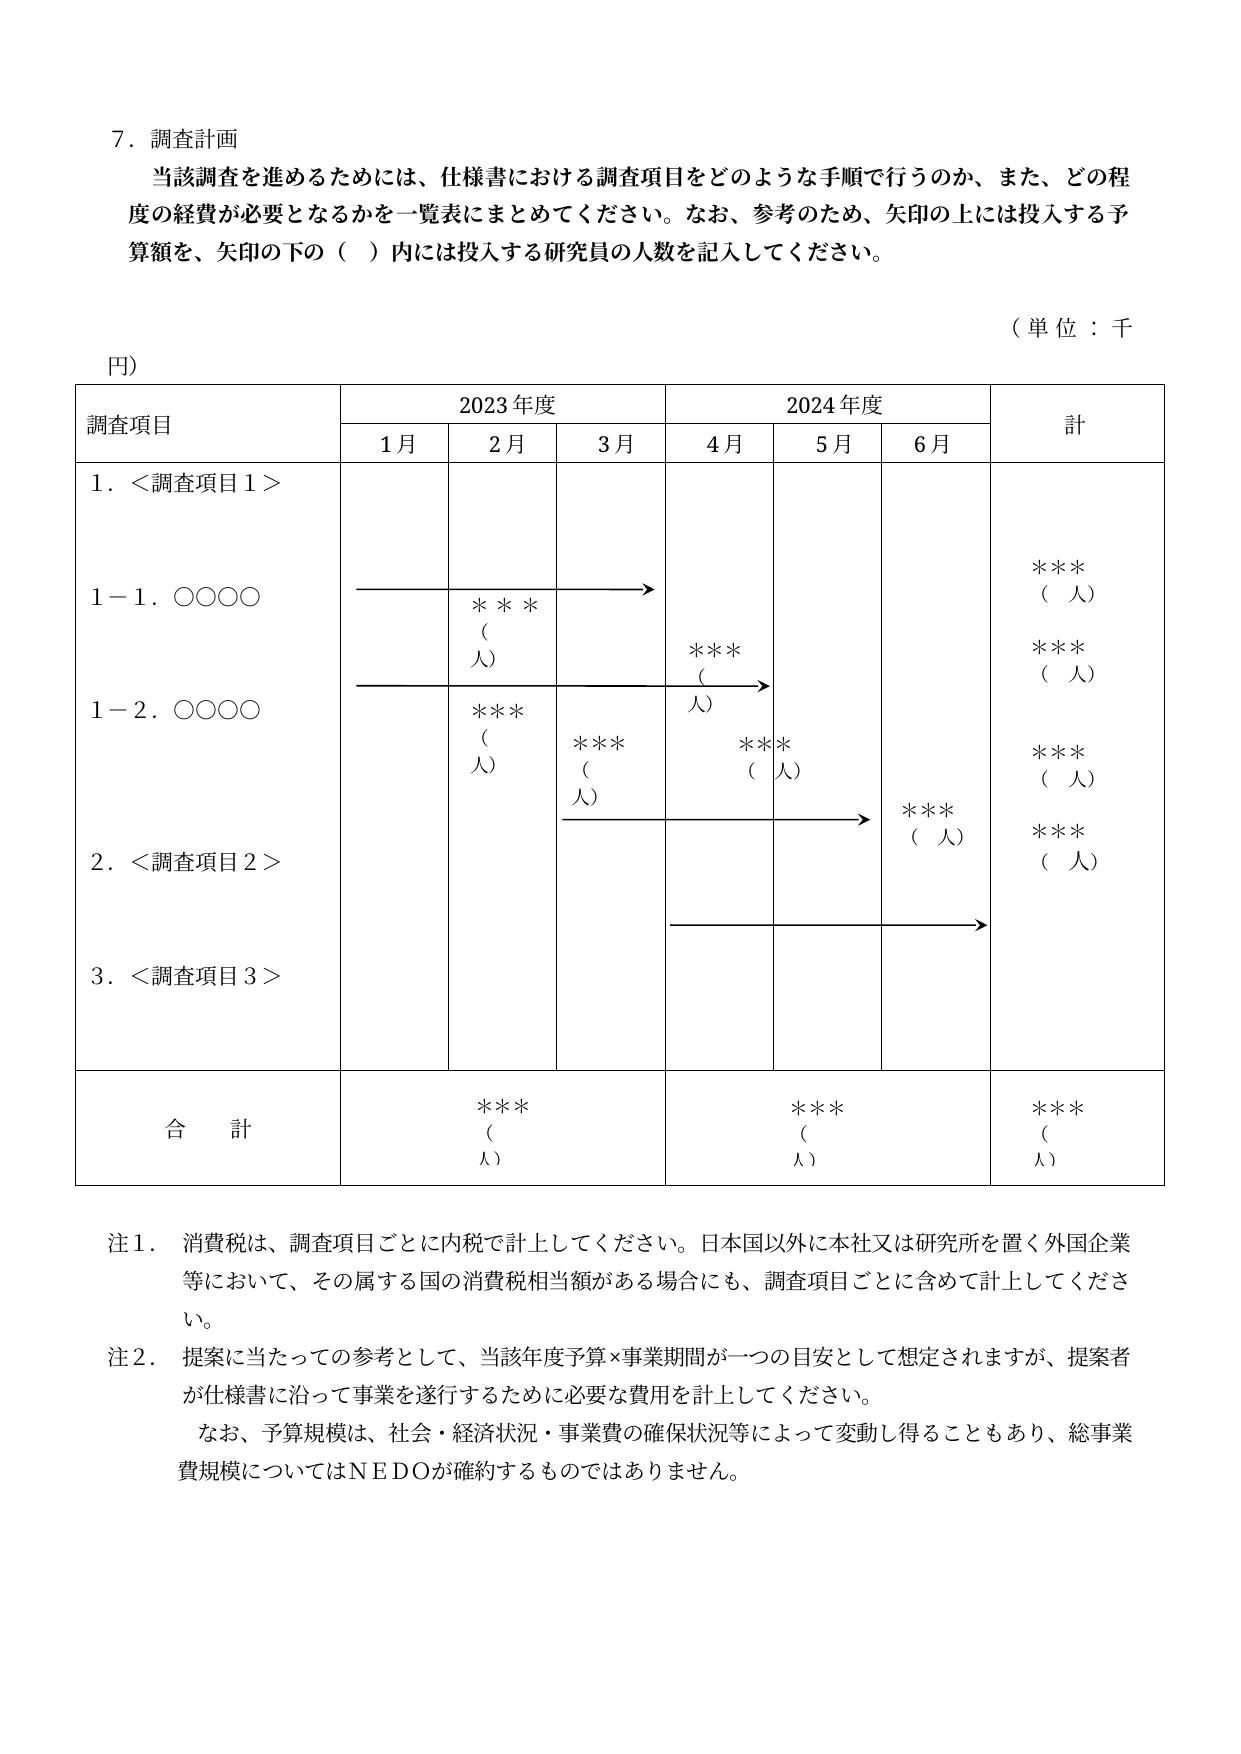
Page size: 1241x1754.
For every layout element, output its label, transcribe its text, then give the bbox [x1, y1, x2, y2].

list 提案に当たっての参考として、当該年度予算×事業期間が一つの目安として想定されますが、提案者が仕様書に沿って事業を遂行するために必要な費用を計上してください。 [107, 1337, 1133, 1413]
table_cell [449, 463, 556, 588]
table_cell [666, 821, 773, 1070]
table_cell [991, 1071, 1164, 1184]
text なお、予算規模は、社会・経済状況・事業費の確保状況等によって変動し得ることもあり、総事業費規模についてはＮＥＤＯが確約するものではありません。 [177, 1413, 1133, 1489]
table_cell [666, 463, 773, 818]
table_cell [774, 463, 881, 924]
table_cell [449, 687, 556, 1070]
table_cell 3月 [557, 424, 665, 462]
table_cell [341, 1071, 665, 1184]
text （単位：千円） [107, 308, 1133, 384]
table_cell [557, 687, 665, 1070]
table_cell １．＜調査項目１＞ １－１．○○○○ １－２．○○○○ ２．＜調査項目２＞ ３．＜調査項目３＞ [76, 463, 340, 1070]
table_cell [666, 1071, 990, 1184]
table_header 2024年度 [666, 385, 990, 423]
list 消費税は、調査項目ごとに内税で計上してください。日本国以外に本社又は研究所を置く外国企業等において、その属する国の消費税相当額がある場合にも、調査項目ごとに含めて計上してください。 [107, 1223, 1133, 1337]
table_cell [449, 591, 556, 685]
table_cell [991, 463, 1164, 1070]
table_cell [882, 463, 990, 1070]
text 当該調査を進めるためには、仕様書における調査項目をどのような手順で行うのか、また、どの程度の経費が必要となるかを一覧表にまとめてください。なお、参考のため、矢印の上には投入する予算額を、矢印の下の（ ）内には投入する研究員の人数を記入してください。 [129, 157, 1133, 270]
table_header 計 [991, 385, 1164, 462]
table_header 調査項目 [76, 385, 340, 462]
text ７．調査計画 [107, 119, 1133, 157]
table_cell 合 計 [76, 1071, 340, 1184]
table_cell 1月 [341, 424, 448, 462]
table_cell [341, 463, 448, 1070]
table_header 2023年度 [341, 385, 665, 423]
table_cell [774, 926, 881, 1070]
table_cell 5月 [774, 424, 881, 462]
table_cell 2月 [449, 424, 556, 462]
table_cell 6月 [882, 424, 990, 462]
table_cell 4月 [666, 424, 773, 462]
table_cell [557, 463, 665, 685]
